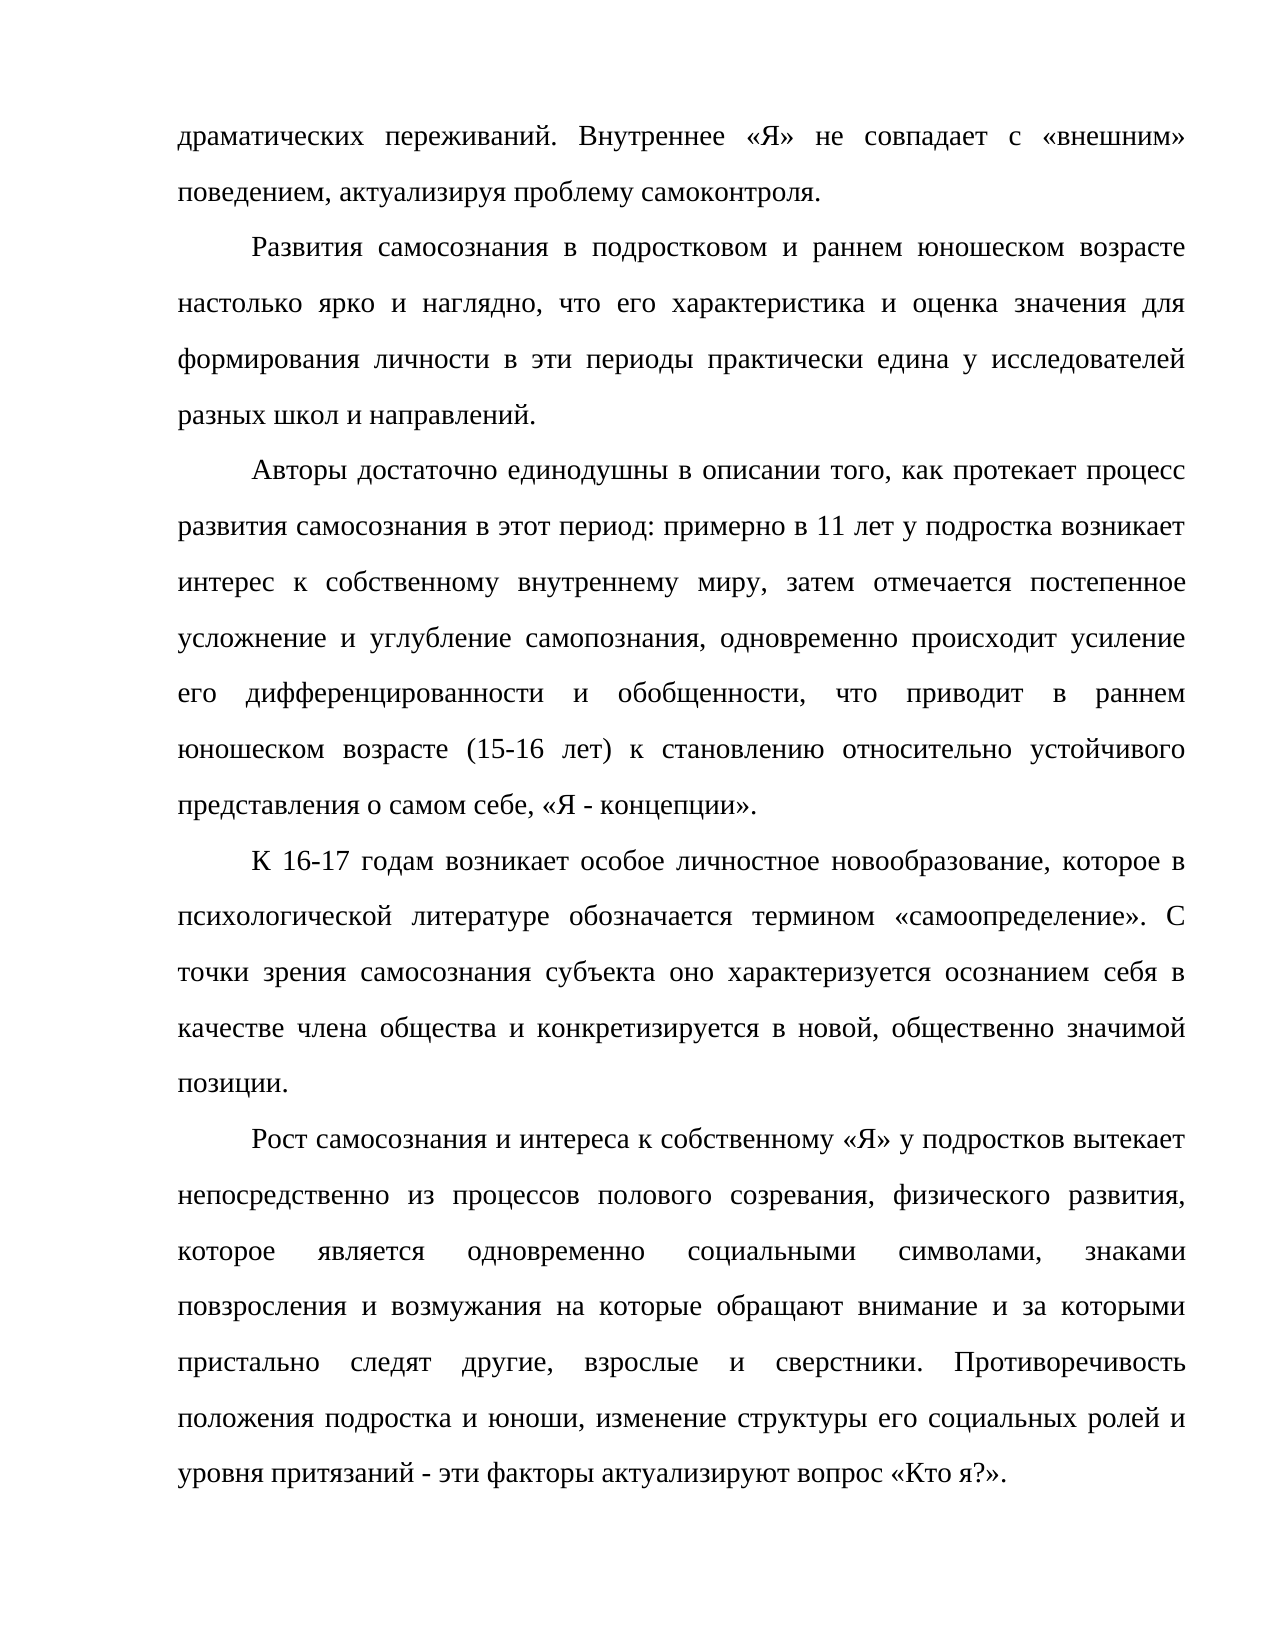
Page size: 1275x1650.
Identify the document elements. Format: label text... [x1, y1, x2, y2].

text Рост самосознания и интереса к собственному «Я» у подростков вытекает непосредственно из процессов полового созревания, физического развития, которое является одновременно социальными символами, знаками повзросления и возмужания на которые обращают внимание и за которыми пристально следят другие, взрослые и сверстники. Противоречивость положения подростка и юноши, изменение структуры его социальных ролей и уровня притязаний - эти факторы актуализируют вопрос «Кто я?». [177, 1121, 1186, 1493]
text К 16-17 годам возникает особое личностное новообразование, которое в психологической литературе обозначается термином «самоопределение». С точки зрения самосознания субъекта оно характеризуется осознанием себя в качестве члена общества и конкретизируется в новой, общественно значимой позиции. [177, 843, 1186, 1103]
text Авторы достаточно единодушны в описании того, как протекает процесс развития самосознания в этот период: примерно в 11 лет у подростка возникает интерес к собственному внутреннему миру, затем отмечается постепенное усложнение и углубление самопознания, одновременно происходит усиление его дифференцированности и обобщенности, что приводит в раннем юношеском возрасте (15-16 лет) к становлению относительно устойчивого представления о самом себе, «Я - концепции». [177, 452, 1186, 824]
text Развития самосознания в подростковом и раннем юношеском возрасте настолько ярко и наглядно, что его характеристика и оценка значения для формирования личности в эти периоды практически едина у исследователей разных школ и направлений. [177, 229, 1186, 434]
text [177, 118, 1186, 211]
